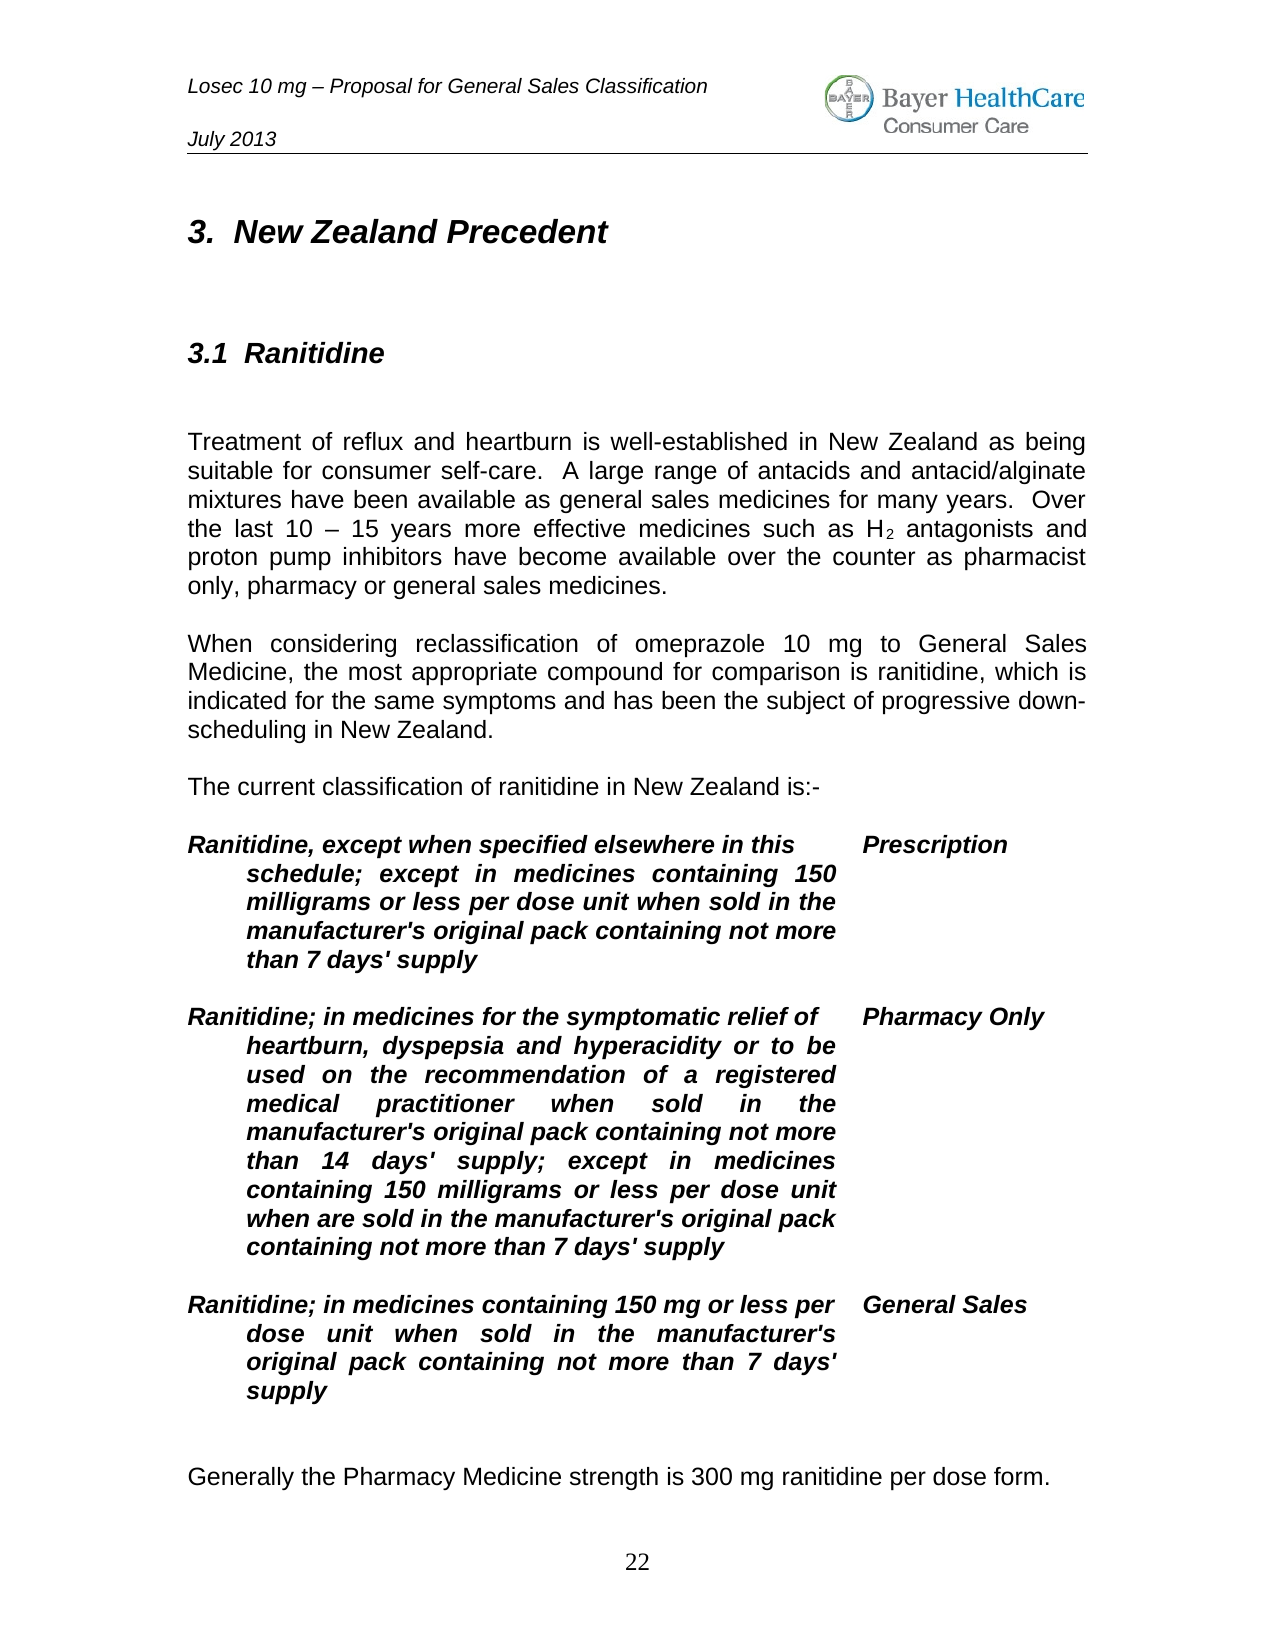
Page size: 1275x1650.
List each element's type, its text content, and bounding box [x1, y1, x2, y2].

text Treatment of reflux and heartburn is well-established in New Zealand as being suitable for consumer self-care. A large range of antacids and antacid/alginate mixtures have been available as general sales medicines for many years. Over the last 10 – 15 years more effective medicines such as H2 antagonists and proton pump inhibitors have become available over the counter as pharmacist only, pharmacy or general sales medicines. [187, 427, 1088, 600]
picture [824, 75, 1084, 133]
text Ranitidine, except when specified elsewhere in this Prescription [187, 830, 1088, 859]
text When considering reclassification of omeprazole 10 mg to General Sales Medicine, the most appropriate compound for comparison is ranitidine, which is indicated for the same symptoms and has been the subject of progressive down-scheduling in New Zealand. [187, 629, 1088, 744]
text The current classification of ranitidine in New Zealand is:- [187, 772, 1088, 801]
text Generally the Pharmacy Medicine strength is 300 mg ranitidine per dose form. [187, 1462, 1088, 1491]
text 3.1 Ranitidine [187, 336, 1088, 370]
text Ranitidine; in medicines containing 150 mg or less per General Sales [187, 1290, 1088, 1319]
text dose unit when sold in the manufacturer's original pack containing not more than 7 days' supply [246, 1319, 837, 1405]
text schedule; except in medicines containing 150 milligrams or less per dose unit when sold in the manufacturer's original pack containing not more than 7 days' supply [246, 859, 837, 974]
text Ranitidine; in medicines for the symptomatic relief of Pharmacy Only [187, 1002, 1088, 1031]
text 3. New Zealand Precedent [187, 212, 1088, 250]
text heartburn, dyspepsia and hyperacidity or to be used on the recommendation of a registered medical practitioner when sold in the manufacturer's original pack containing not more than 14 days' supply; except in medicines containing 150 milligrams or less per dose unit when are sold in the manufacturer's original pack containing not more than 7 days' supply [246, 1031, 837, 1261]
